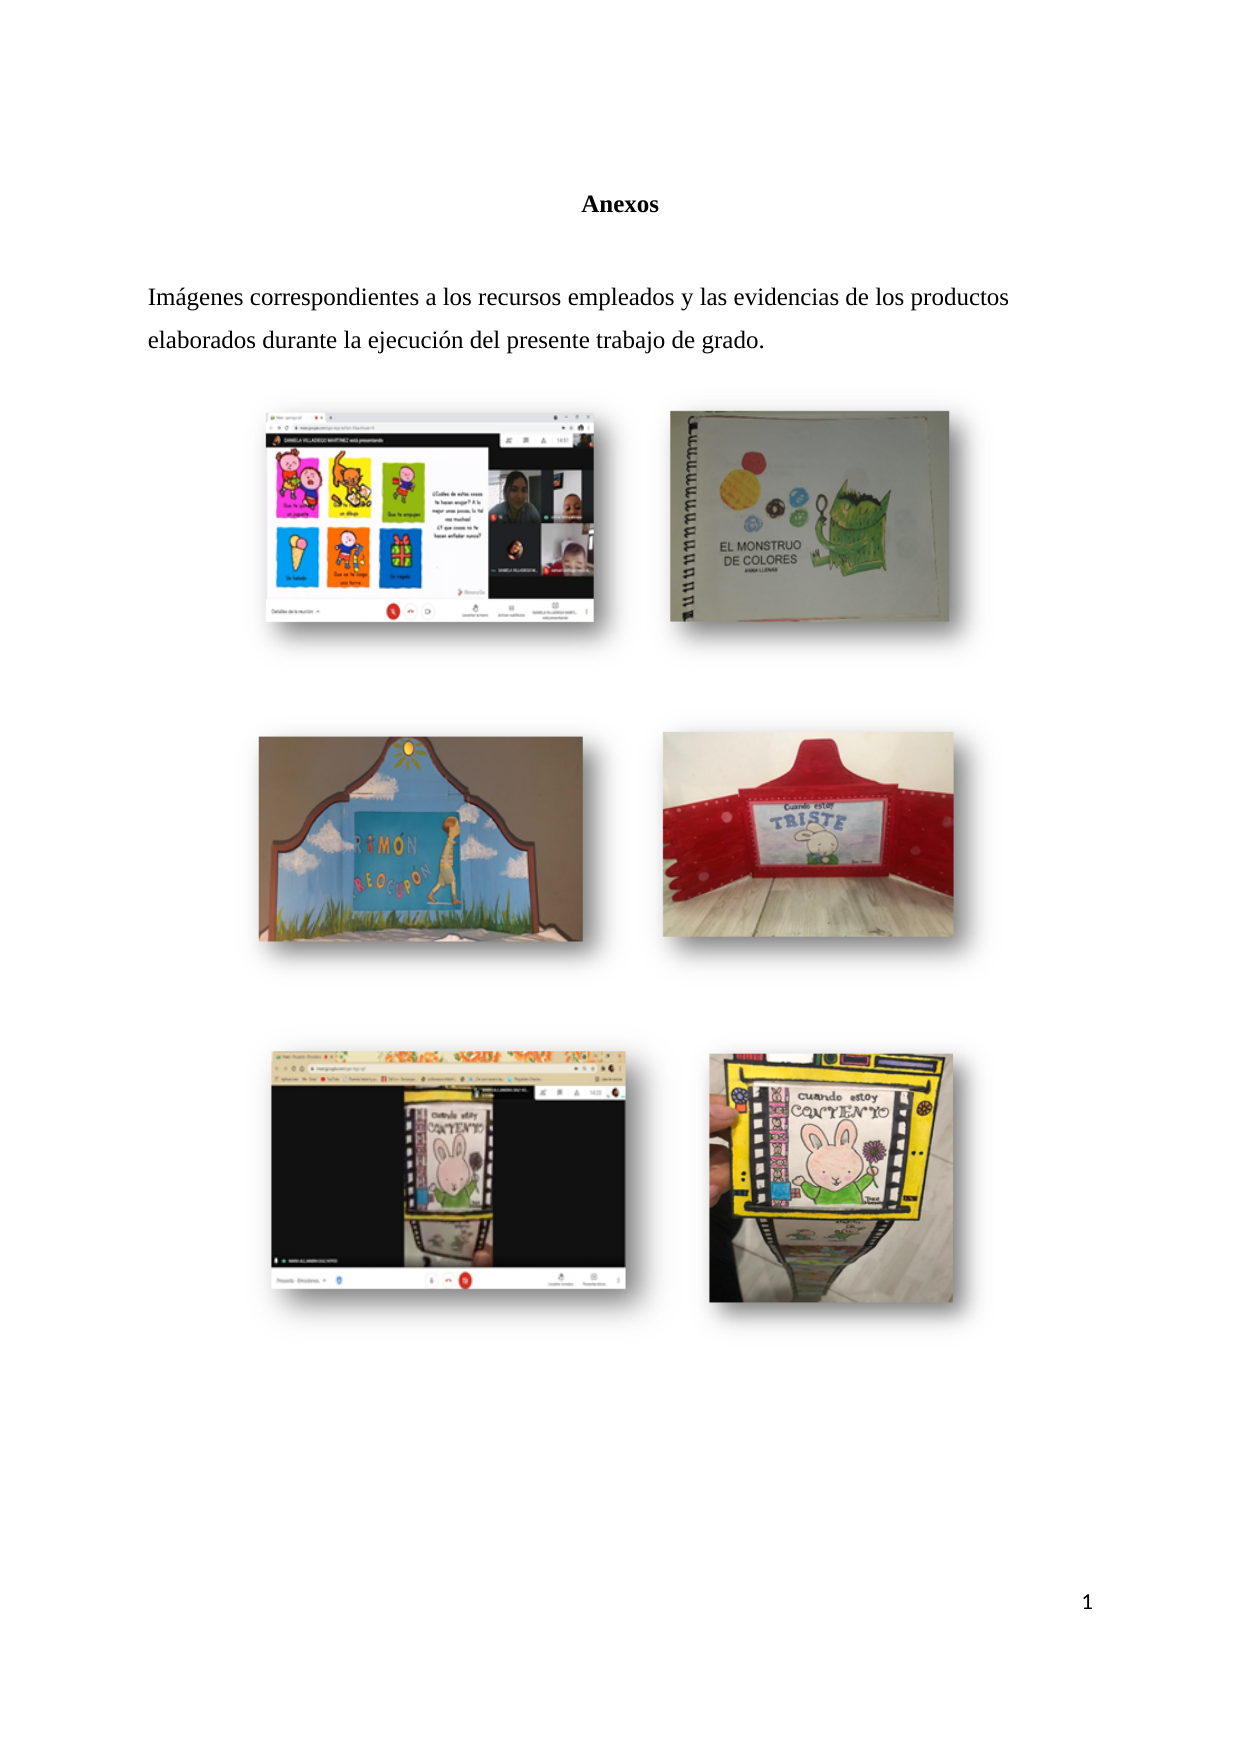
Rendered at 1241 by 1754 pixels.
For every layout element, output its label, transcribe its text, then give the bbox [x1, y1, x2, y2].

picture [232, 705, 1008, 991]
text Imágenes correspondientes a los recursos empleados y las evidencias de los productos elaborados durante la ejecución del presente trabajo de grado. [148, 282, 1093, 353]
picture [240, 384, 1000, 676]
picture [241, 1021, 1000, 1350]
subtitle Anexos [148, 189, 1093, 218]
